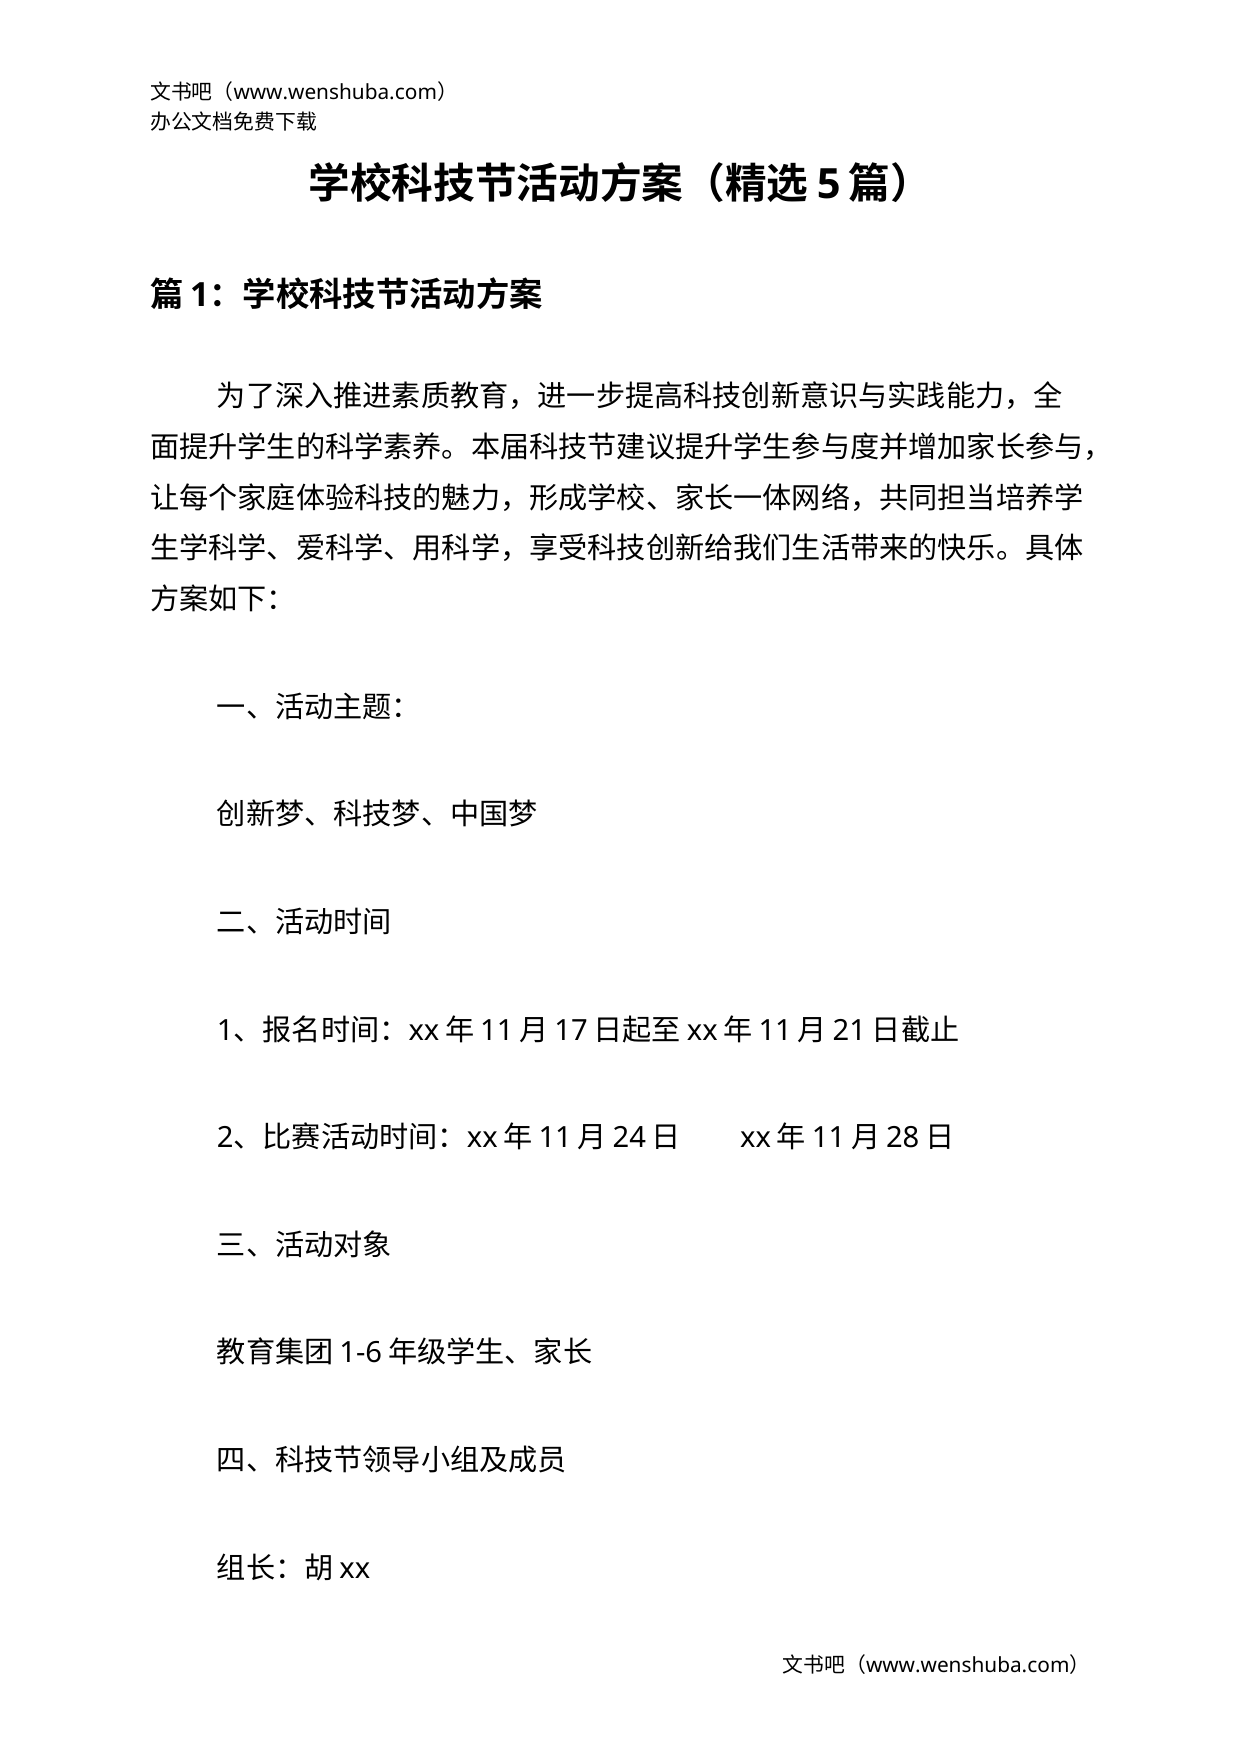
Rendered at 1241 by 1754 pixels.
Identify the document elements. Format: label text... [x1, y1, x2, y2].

text 为了深入推进素质教育，进一步提高科技创新意识与实践能力，全面提升学生的科学素养。本届科技节建议提升学生参与度并增加家长参与，让每个家庭体验科技的魅力，形成学校、家长一体网络，共同担当培养学生学科学、爱科学、用科学，享受科技创新给我们生活带来的快乐。具体方案如下： [150, 373, 1090, 618]
text 一、活动主题： [150, 683, 1090, 726]
text 创新梦、科技梦、中国梦 [150, 791, 1090, 833]
text 二、活动时间 [150, 898, 1090, 941]
text 四、科技节领导小组及成员 [150, 1437, 1090, 1479]
text 教育集团1-6年级学生、家长 [150, 1329, 1090, 1371]
text 组长：胡xx [150, 1544, 1090, 1587]
text 1、报名时间：xx年11月17日起至xx年11月21日截止 [150, 1006, 1090, 1048]
text 篇1：学校科技节活动方案 [150, 267, 1090, 316]
subtitle 学校科技节活动方案（精选5篇） [150, 150, 1090, 211]
text 三、活动对象 [150, 1221, 1090, 1264]
text 2、比赛活动时间：xx年11月24日 xx年11月28日 [150, 1114, 1090, 1156]
